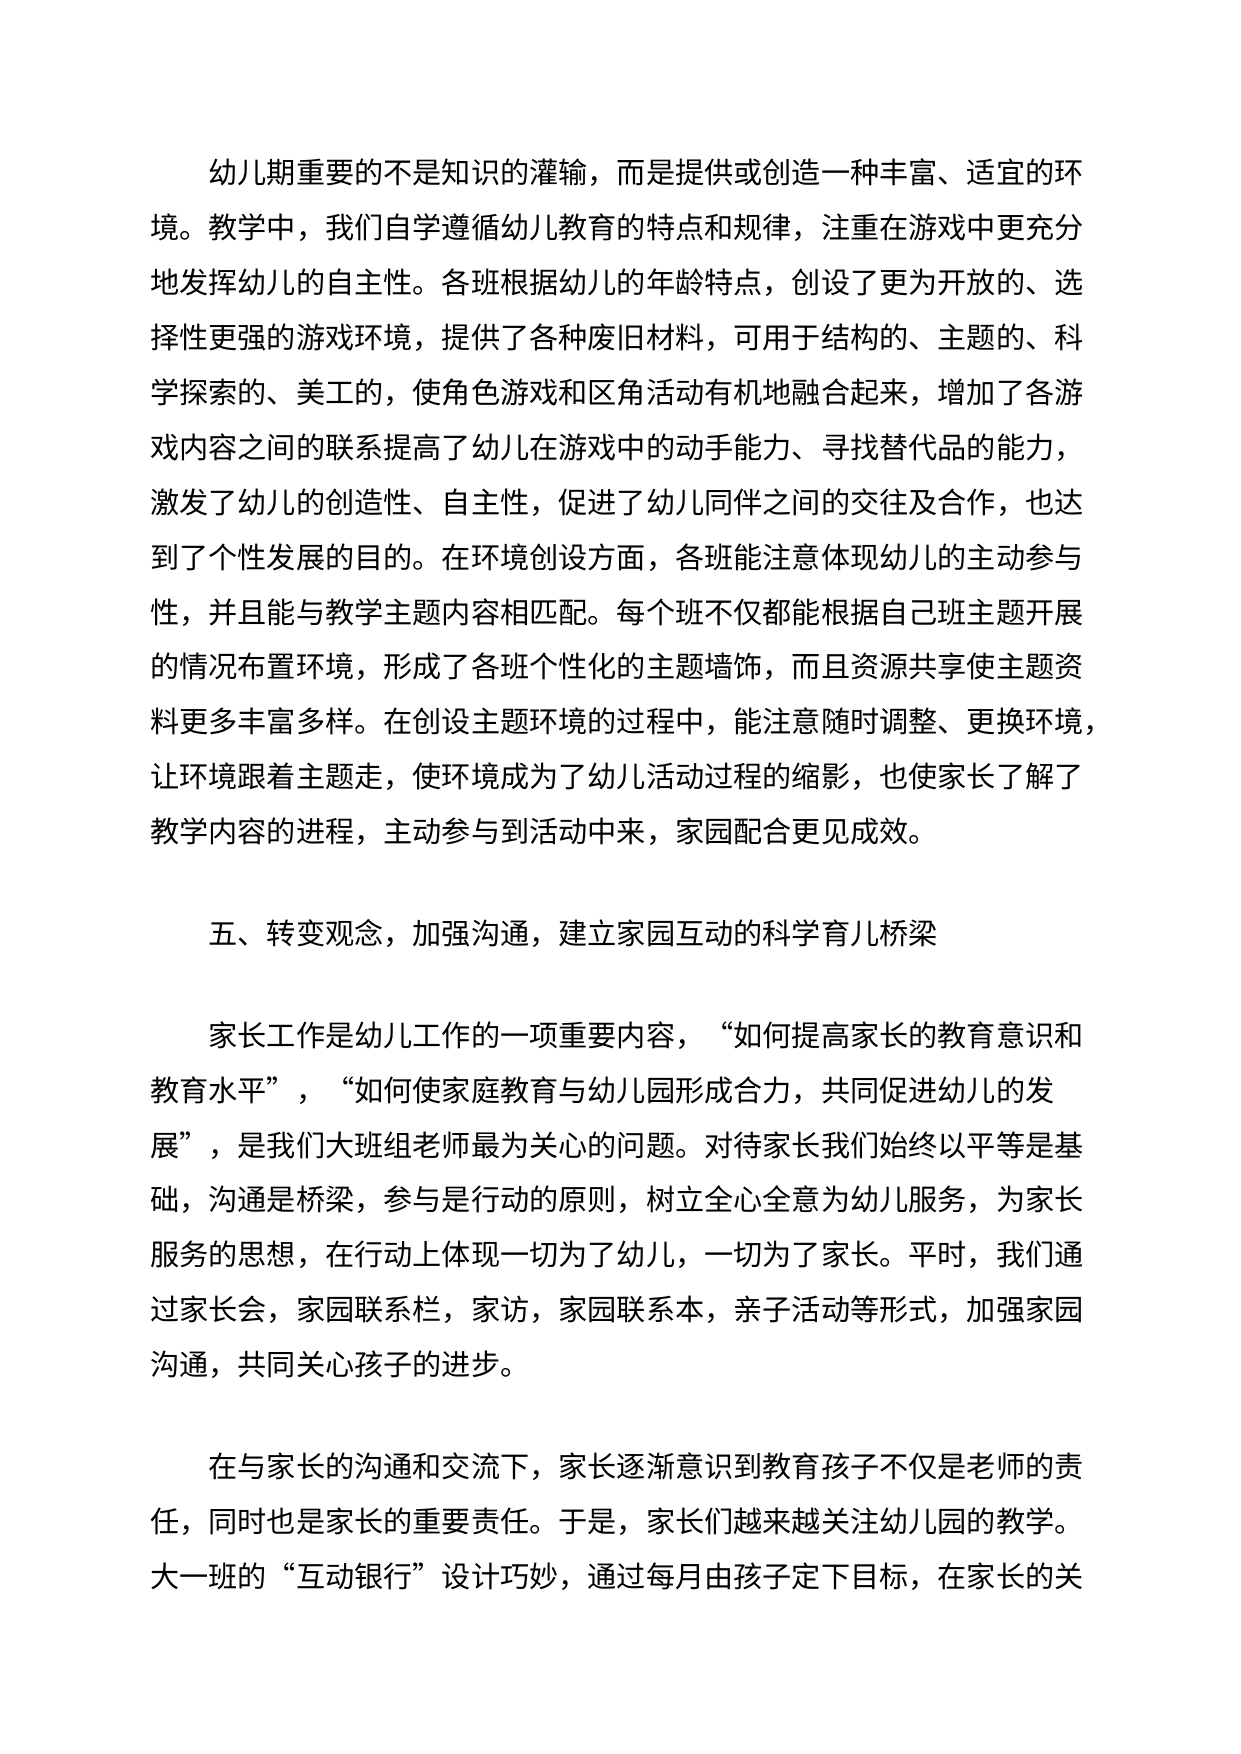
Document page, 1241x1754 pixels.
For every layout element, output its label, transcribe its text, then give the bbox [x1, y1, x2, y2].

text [150, 1443, 1090, 1596]
text 幼儿期重要的不是知识的灌输，而是提供或创造一种丰富、适宜的环境。教学中，我们自学遵循幼儿教育的特点和规律，注重在游戏中更充分地发挥幼儿的自主性。各班根据幼儿的年龄特点，创设了更为开放的、选择性更强的游戏环境，提供了各种废旧材料，可用于结构的、主题的、科学探索的、美工的，使角色游戏和区角活动有机地融合起来，增加了各游戏内容之间的联系提高了幼儿在游戏中的动手能力、寻找替代品的能力，激发了幼儿的创造性、自主性，促进了幼儿同伴之间的交往及合作，也达到了个性发展的目的。在环境创设方面，各班能注意体现幼儿的主动参与性，并且能与教学主题内容相匹配。每个班不仅都能根据自己班主题开展的情况布置环境，形成了各班个性化的主题墙饰，而且资源共享使主题资料更多丰富多样。在创设主题环境的过程中，能注意随时调整、更换环境，让环境跟着主题走，使环境成为了幼儿活动过程的缩影，也使家长了解了教学内容的进程，主动参与到活动中来，家园配合更见成效。 [150, 150, 1090, 851]
text 家长工作是幼儿工作的一项重要内容，“如何提高家长的教育意识和教育水平”，“如何使家庭教育与幼儿园形成合力，共同促进幼儿的发展”，是我们大班组老师最为关心的问题。对待家长我们始终以平等是基础，沟通是桥梁，参与是行动的原则，树立全心全意为幼儿服务，为家长服务的思想，在行动上体现一切为了幼儿，一切为了家长。平时，我们通过家长会，家园联系栏，家访，家园联系本，亲子活动等形式，加强家园沟通，共同关心孩子的进步。 [150, 1012, 1090, 1384]
text 五、转变观念，加强沟通，建立家园互动的科学育儿桥梁 [150, 911, 1090, 953]
